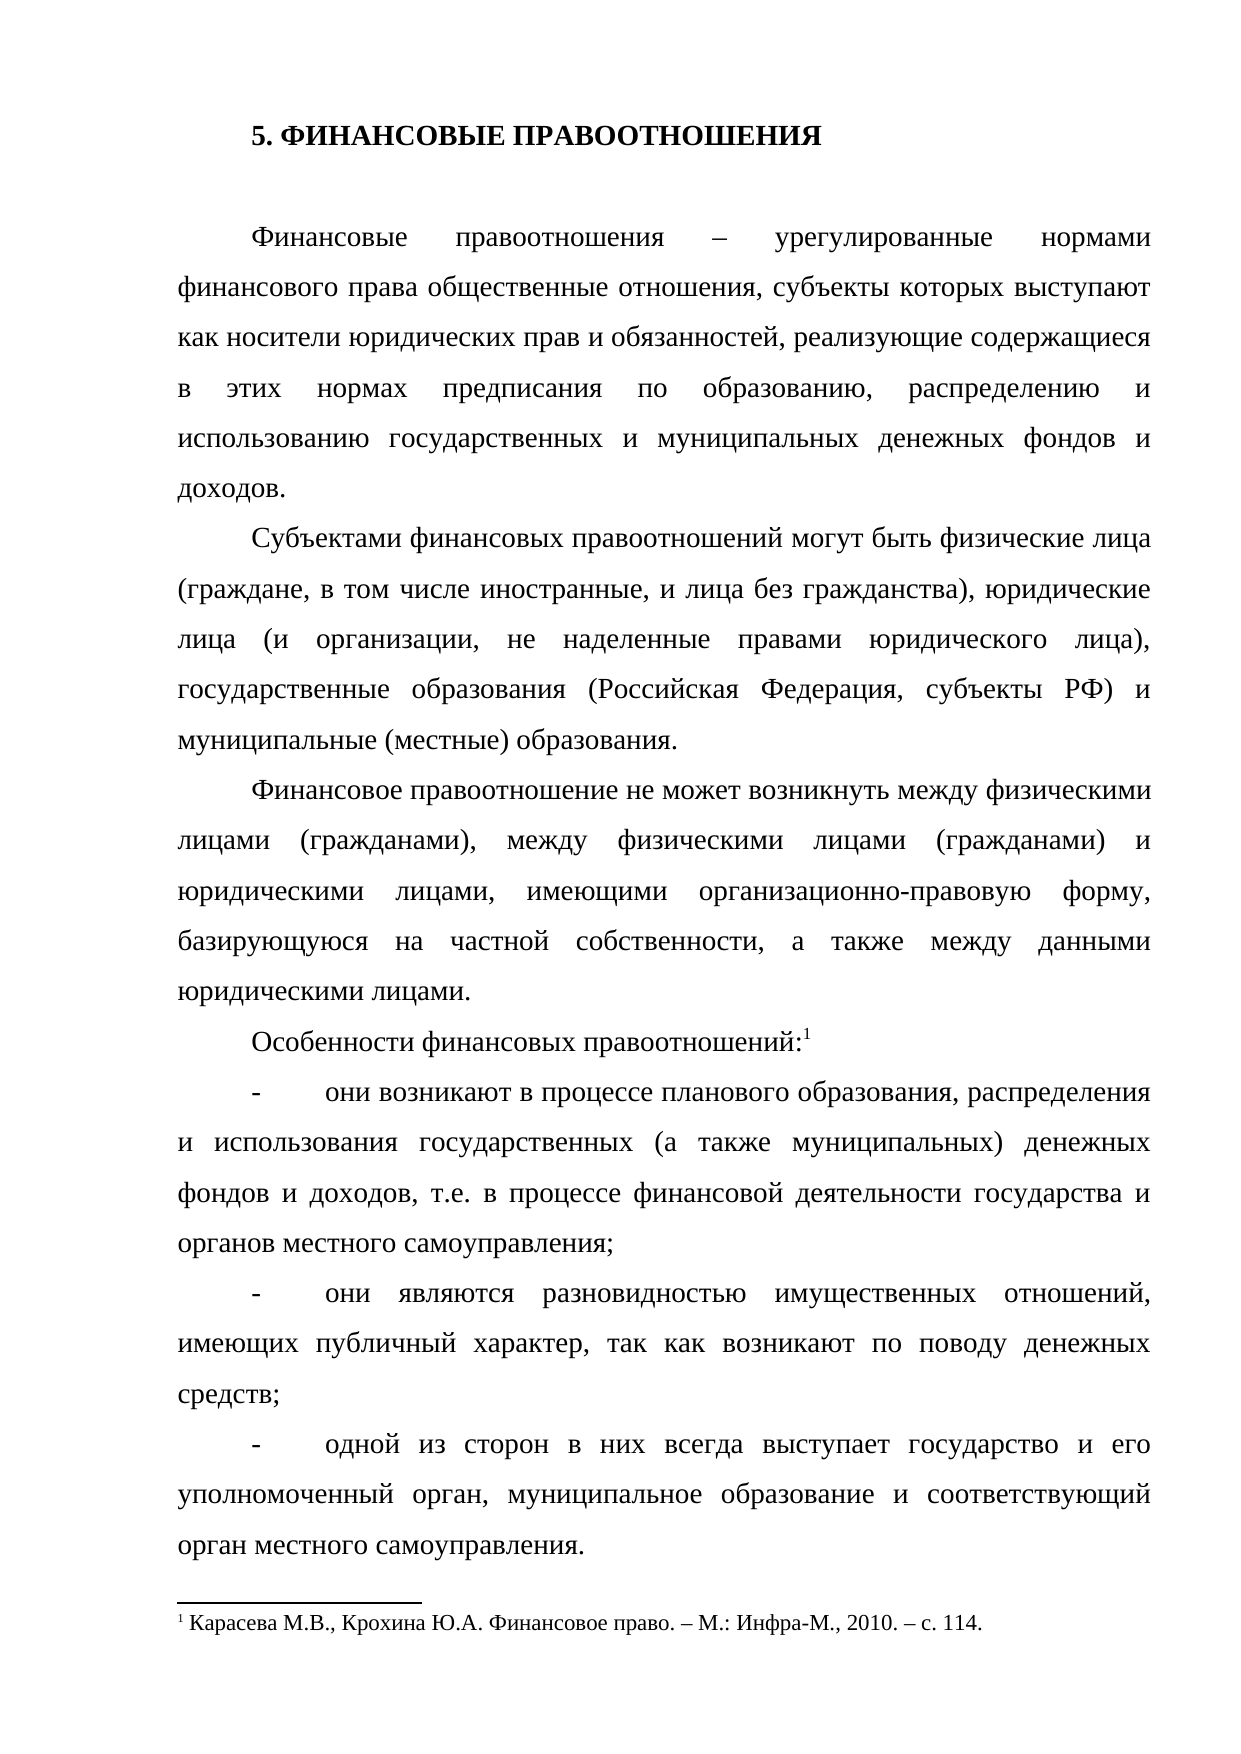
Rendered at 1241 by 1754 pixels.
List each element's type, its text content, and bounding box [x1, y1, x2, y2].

text Финансовое правоотношение не может возникнуть между физическими лицами (гражданами), между физическими лицами (гражданами) и юридическими лицами, имеющими организационно-правовую форму, базирующуюся на частной собственности, а также между данными юридическими лицами. [177, 772, 1152, 1007]
list одной из сторон в них всегда выступает государство и его уполномоченный орган, муниципальное образование и соответствующий орган местного самоуправления. [177, 1426, 1152, 1560]
text Особенности финансовых правоотношений: [177, 1024, 1152, 1057]
list они являются разновидностью имущественных отношений, имеющих публичный характер, так как возникают по поводу денежных средств; [177, 1275, 1152, 1409]
text Финансовые правоотношения – урегулированные нормами финансового права общественные отношения, субъекты которых выступают как носители юридических прав и обязанностей, реализующие содержащиеся в этих нормах предписания по образованию, распределению и использованию государственных и муниципальных денежных фондов и доходов. [177, 219, 1152, 504]
text Субъектами финансовых правоотношений могут быть физические лица (граждане, в том числе иностранные, и лица без гражданства), юридические лица (и организации, не наделенные правами юридического лица), государственные образования (Российская Федерация, субъекты РФ) и муниципальные (местные) образования. [177, 521, 1152, 755]
list они возникают в процессе планового образования, распределения и использования государственных (а также муниципальных) денежных фондов и доходов, т.е. в процессе финансовой деятельности государства и органов местного самоуправления; [177, 1074, 1152, 1258]
text 5. ФИНАНСОВЫЕ ПРАВООТНОШЕНИЯ [177, 118, 1152, 152]
